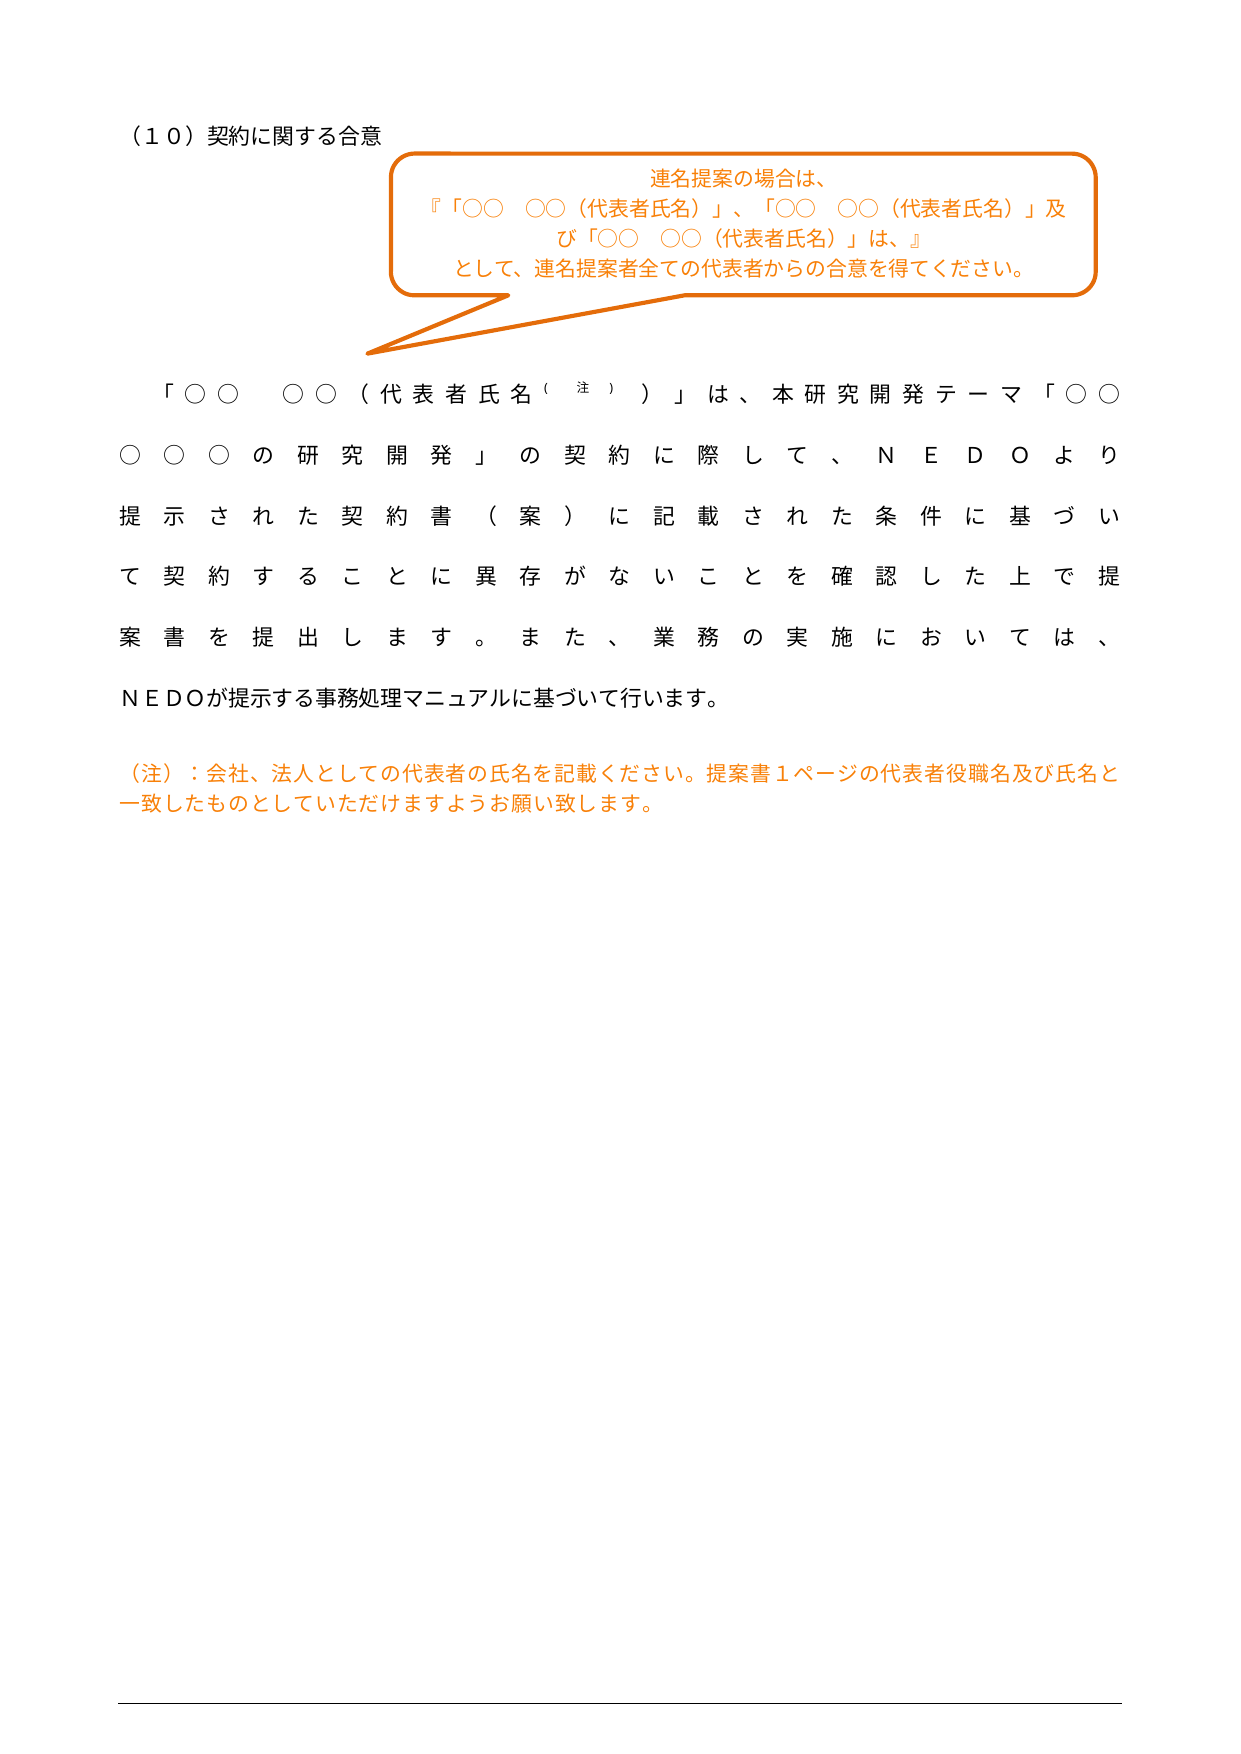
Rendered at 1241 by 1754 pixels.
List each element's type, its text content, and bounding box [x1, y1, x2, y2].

text 「○○ ○○（代表者氏名(注)）」は、本研究開発テーマ「○○○○○の研究開発」の契約に際して、ＮＥＤＯより提示された契約書（案）に記載された条件に基づいて契約することに異存がないことを確認した上で提案書を提出します。また、業務の実施においては、ＮＥＤＯが提示する事務処理マニュアルに基づいて行います。 [119, 363, 1121, 727]
text （１０）契約に関する合意 [119, 119, 1121, 151]
text （注）：会社、法人としての代表者の氏名を記載ください。提案書１ページの代表者役職名及び氏名と一致したものとしていただけますようお願い致します。 [119, 757, 1121, 818]
